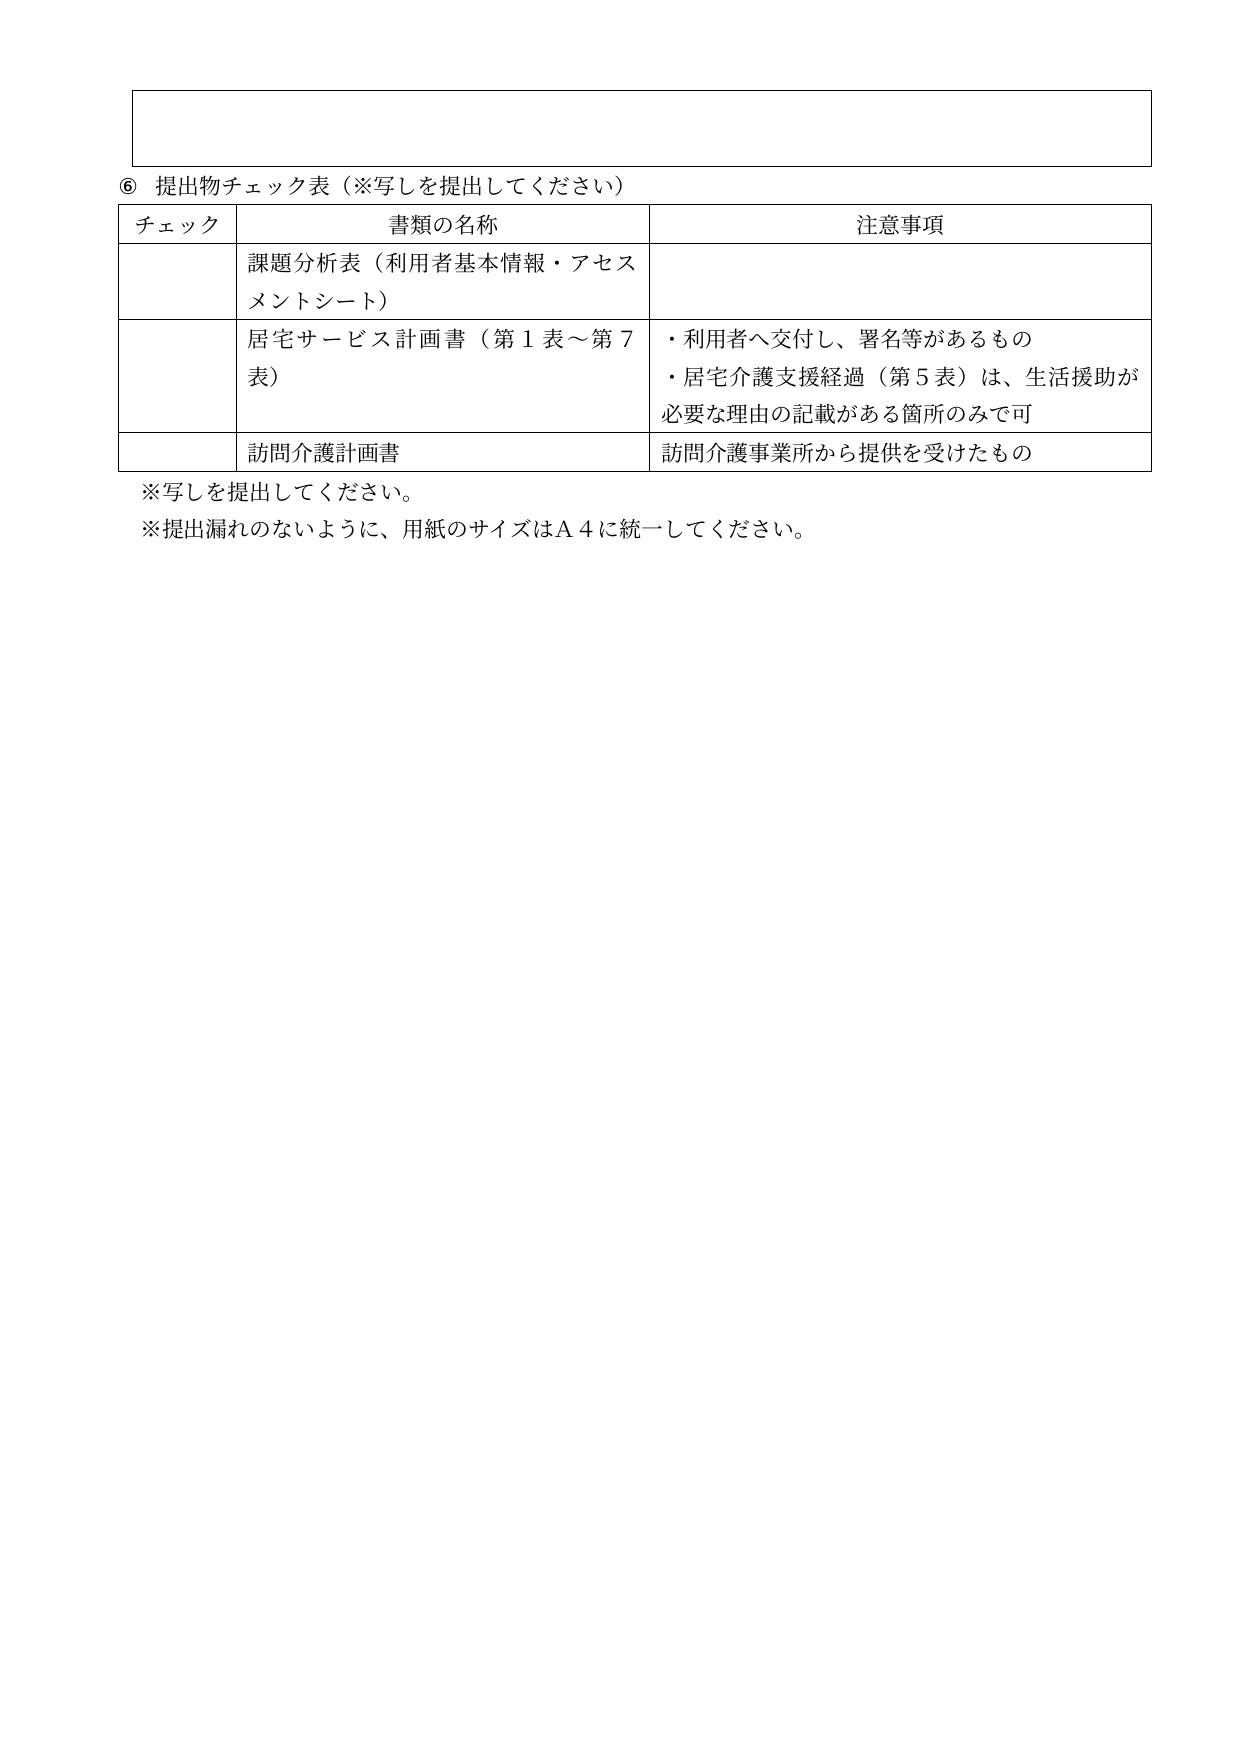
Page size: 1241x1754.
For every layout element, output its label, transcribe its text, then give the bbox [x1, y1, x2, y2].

table_cell 訪問介護計画書 [237, 433, 649, 471]
table_header 注意事項 [650, 205, 1151, 243]
table_cell [650, 244, 1151, 319]
table_cell 居宅サービス計画書（第１表～第７表） [237, 320, 649, 432]
table_cell 訪問介護事業所から提供を受けたもの [650, 433, 1151, 471]
text ※写しを提出してください。 [118, 472, 1152, 509]
table_header チェック [119, 205, 236, 243]
table_cell [119, 433, 236, 471]
list 提出物チェック表（※写しを提出してください） [118, 167, 1152, 204]
table_header 書類の名称 [237, 205, 649, 243]
table_cell [119, 244, 236, 319]
text ※提出漏れのないように、用紙のサイズはＡ４に統一してください。 [118, 509, 1152, 547]
table_cell [119, 320, 236, 432]
table_cell ・利用者へ交付し、署名等があるもの ・居宅介護支援経過（第５表）は、生活援助が必要な理由の記載がある箇所のみで可 [650, 320, 1151, 432]
table_header [133, 91, 1151, 166]
table_cell 課題分析表（利用者基本情報・アセスメントシート） [237, 244, 649, 319]
